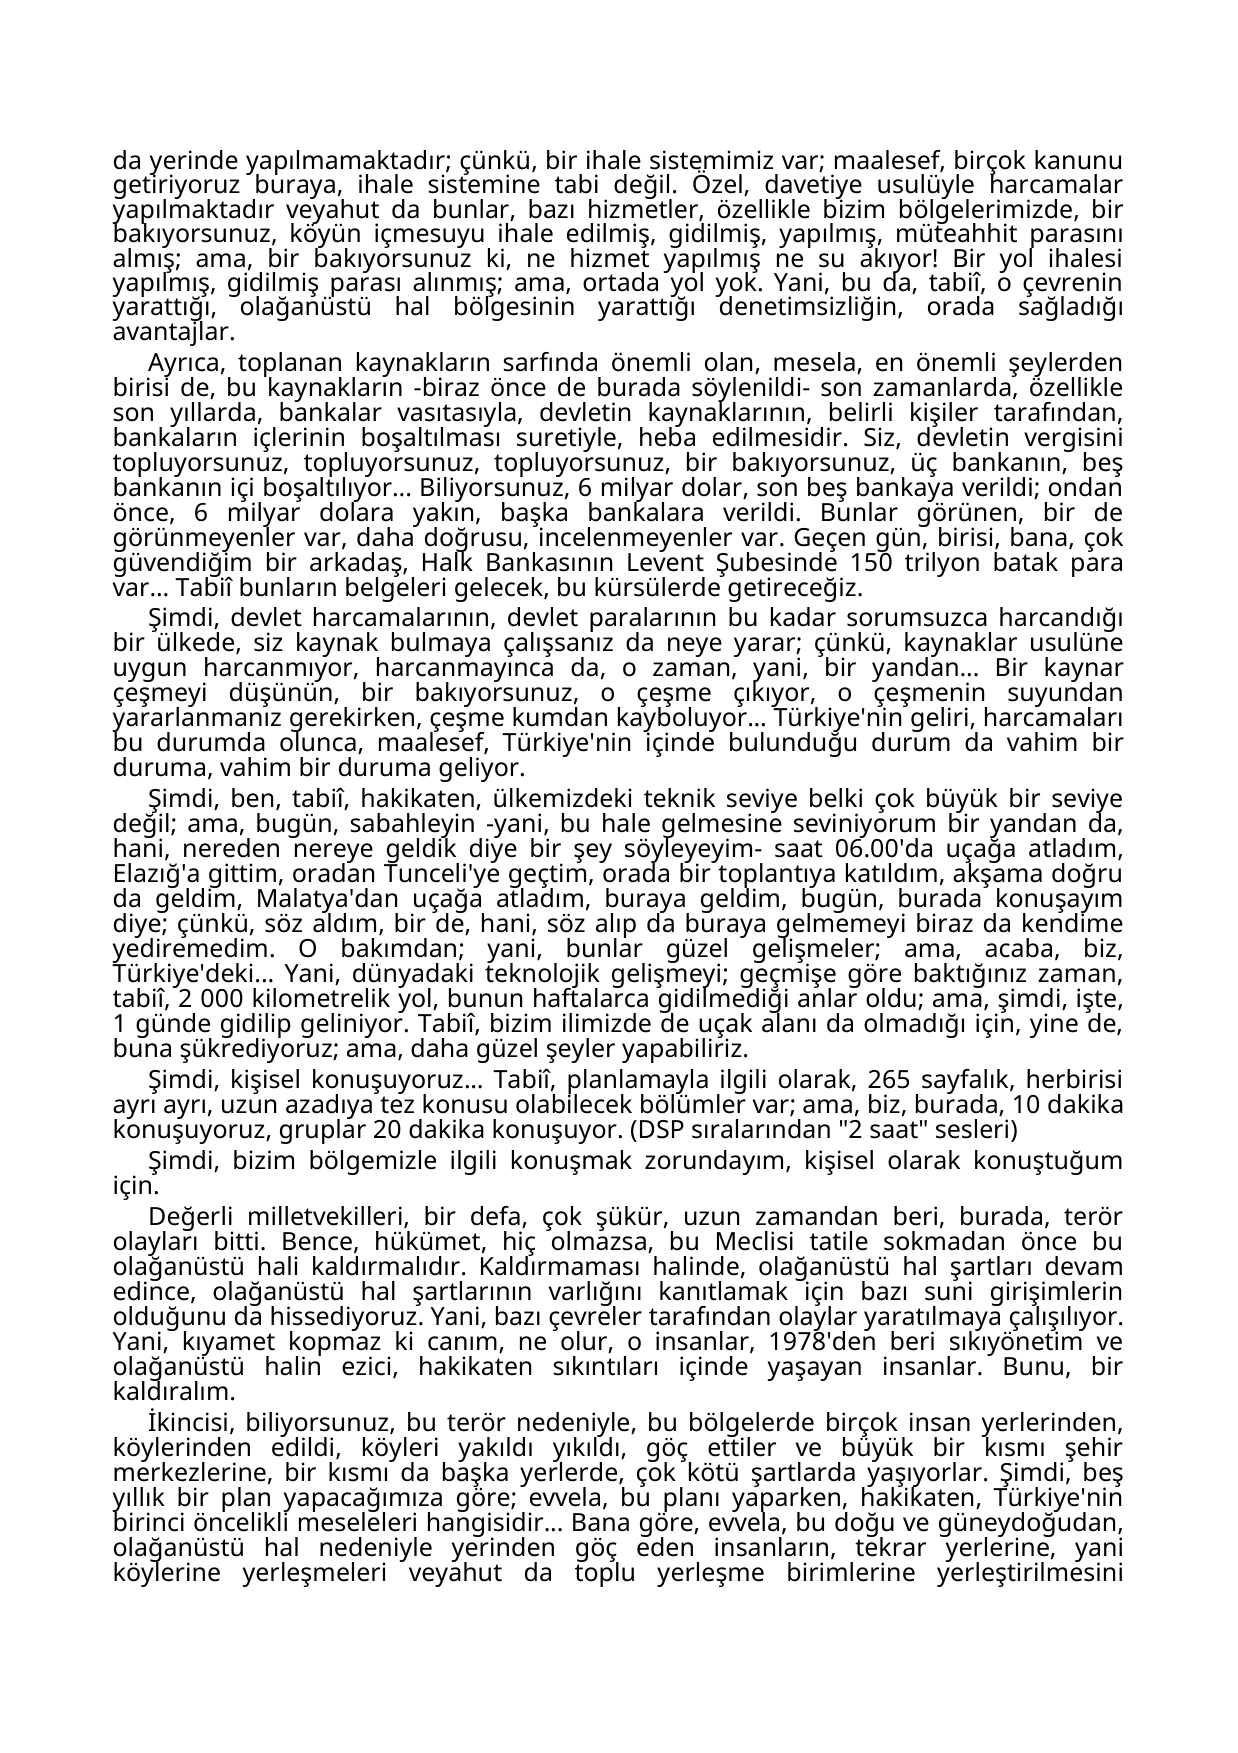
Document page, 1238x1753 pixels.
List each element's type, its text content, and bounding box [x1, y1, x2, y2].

text Şimdi, devlet harcamalarının, devlet paralarının bu kadar sorumsuzca harcandığı bir ülkede, siz kaynak bulmaya çalışsanız da neye yarar; çünkü, kaynaklar usulüne uygun harcanmıyor, harcanmayınca da, o zaman, yani, bir yandan... Bir kaynar çeşmeyi düşünün, bir bakıyorsunuz, o çeşme çıkıyor, o çeşmenin suyundan yararlanmanız gerekirken, çeşme kumdan kayboluyor... Türkiye'nin geliri, harcamaları bu durumda olunca, maalesef, Türkiye'nin içinde bulunduğu durum da vahim bir duruma, vahim bir duruma geliyor. [112, 607, 1125, 782]
text Şimdi, kişisel konuşuyoruz... Tabiî, planlamayla ilgili olarak, 265 sayfalık, herbirisi ayrı ayrı, uzun azadıya tez konusu olabilecek bölümler var; ama, biz, burada, 10 dakika konuşuyoruz, gruplar 20 dakika konuşuyor. (DSP sıralarından "2 saat" sesleri) [112, 1069, 1125, 1144]
text Ayrıca, toplanan kaynakların sarfında önemli olan, mesela, en önemli şeylerden birisi de, bu kaynakların -biraz önce de burada söylenildi- son zamanlarda, özellikle son yıllarda, bankalar vasıtasıyla, devletin kaynaklarının, belirli kişiler tarafından, bankaların içlerinin boşaltılması suretiyle, heba edilmesidir. Siz, devletin vergisini topluyorsunuz, topluyorsunuz, topluyorsunuz, bir bakıyorsunuz, üç bankanın, beş bankanın içi boşaltılıyor... Biliyorsunuz, 6 milyar dolar, son beş bankaya verildi; ondan önce, 6 milyar dolara yakın, başka bankalara verildi. Bunlar görünen, bir de görünmeyenler var, daha doğrusu, incelenmeyenler var. Geçen gün, birisi, bana, çok güvendiğim bir arkadaş, Halk Bankasının Levent Şubesinde 150 trilyon batak para var... Tabiî bunların belgeleri gelecek, bu kürsülerde getireceğiz. [112, 351, 1125, 601]
text Şimdi, ben, tabiî, hakikaten, ülkemizdeki teknik seviye belki çok büyük bir seviye değil; ama, bugün, sabahleyin -yani, bu hale gelmesine seviniyorum bir yandan da, hani, nereden nereye geldik diye bir şey söyleyeyim- saat 06.00'da uçağa atladım, Elazığ'a gittim, oradan Tunceli'ye geçtim, orada bir toplantıya katıldım, akşama doğru da geldim, Malatya'dan uçağa atladım, buraya geldim, bugün, burada konuşayım diye; çünkü, söz aldım, bir de, hani, söz alıp da buraya gelmemeyi biraz da kendime yediremedim. O bakımdan; yani, bunlar güzel gelişmeler; ama, acaba, biz, Türkiye'deki... Yani, dünyadaki teknolojik gelişmeyi; geçmişe göre baktığınız zaman, tabiî, 2 000 kilometrelik yol, bunun haftalarca gidilmediği anlar oldu; ama, şimdi, işte, 1 günde gidilip geliniyor. Tabiî, bizim ilimizde de uçak alanı da olmadığı için, yine de, buna şükrediyoruz; ama, daha güzel şeyler yapabiliriz. [112, 788, 1125, 1063]
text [112, 150, 1125, 345]
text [112, 1412, 1125, 1587]
text Şimdi, bizim bölgemizle ilgili konuşmak zorundayım, kişisel olarak konuştuğum için. [112, 1150, 1125, 1200]
text Değerli milletvekilleri, bir defa, çok şükür, uzun zamandan beri, burada, terör olayları bitti. Bence, hükümet, hiç olmazsa, bu Meclisi tatile sokmadan önce bu olağanüstü hali kaldırmalıdır. Kaldırmaması halinde, olağanüstü hal şartları devam edince, olağanüstü hal şartlarının varlığını kanıtlamak için bazı suni girişimlerin olduğunu da hissediyoruz. Yani, bazı çevreler tarafından olaylar yaratılmaya çalışılıyor. Yani, kıyamet kopmaz ki canım, ne olur, o insanlar, 1978'den beri sıkıyönetim ve olağanüstü halin ezici, hakikaten sıkıntıları içinde yaşayan insanlar. Bunu, bir kaldıralım. [112, 1206, 1125, 1406]
